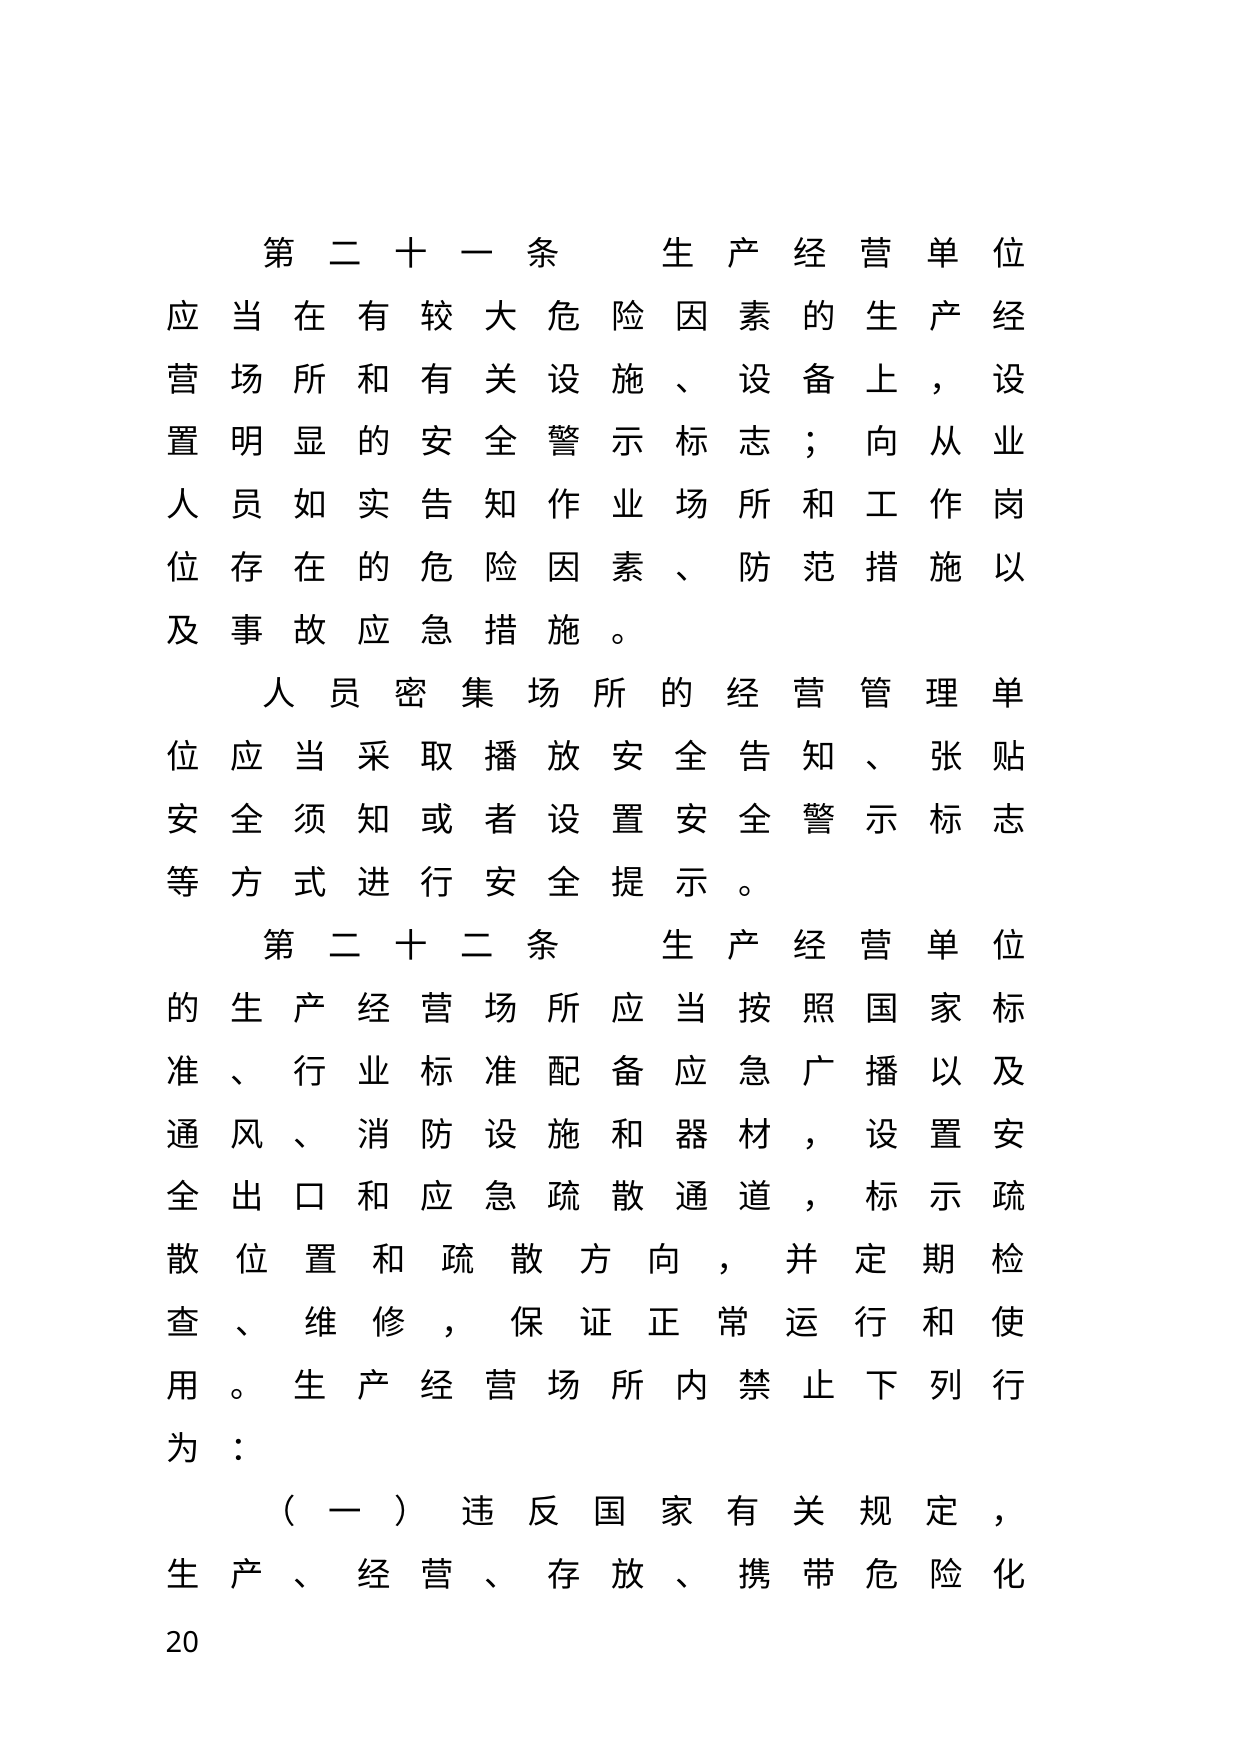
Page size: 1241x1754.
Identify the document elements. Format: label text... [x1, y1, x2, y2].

list 第二十一条 生产经营单位应当在有较大危险因素的生产经营场所和有关设施、设备上，设置明显的安全警示标志；向从业人员如实告知作业场所和工作岗位存在的危险因素、防范措施以及事故应急措施。 [166, 219, 1056, 659]
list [166, 1477, 1056, 1603]
list 第二十二条 生产经营单位的生产经营场所应当按照国家标准、行业标准配备应急广播以及通风、消防设施和器材，设置安全出口和应急疏散通道，标示疏散位置和疏散方向，并定期检查、维修，保证正常运行和使用。生产经营场所内禁止下列行为： [166, 911, 1056, 1477]
list 人员密集场所的经营管理单位应当采取播放安全告知、张贴安全须知或者设置安全警示标志等方式进行安全提示。 [166, 659, 1056, 911]
